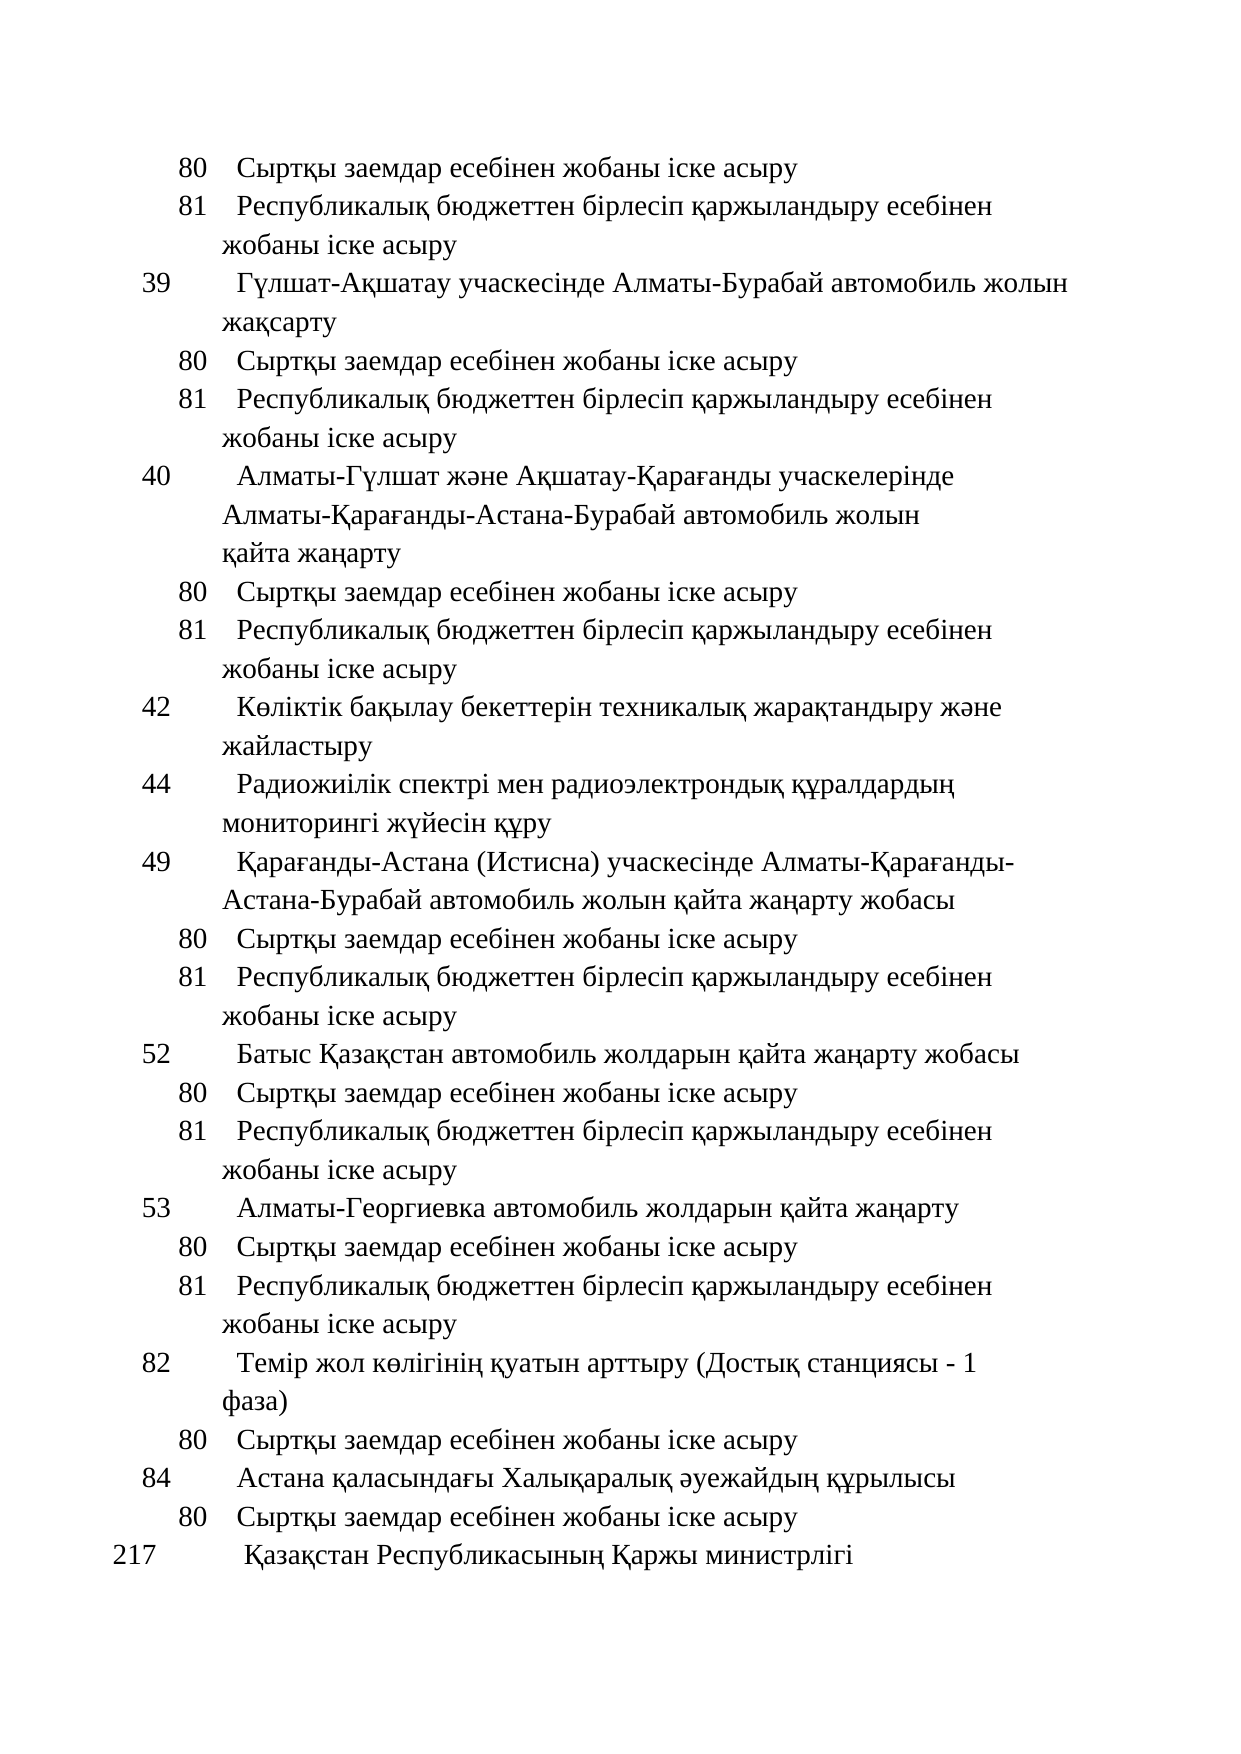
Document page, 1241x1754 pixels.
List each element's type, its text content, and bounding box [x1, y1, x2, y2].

text мониторингі жүйесiн құру [112, 805, 1128, 839]
text 53 Алматы-Георгиевка автомобиль жолдарын қайта жаңарту [112, 1191, 1128, 1224]
text 81 Республикалық бюджеттен бiрлесiп қаржыландыру есебiнен [112, 959, 1128, 993]
text 42 Көлiктiк бақылау бекеттерiн техникалық жарақтандыру және [112, 689, 1128, 723]
text 44 Радиожиілiк спектрi мен радиоэлектрондық құралдардың [112, 767, 1128, 800]
text 80 Сыртқы заемдар есебiнен жобаны iске асыру [112, 150, 1128, 183]
text жобаны iске асыру [112, 998, 1128, 1031]
text 52 Батыс Қазақстан автомобиль жолдарын қайта жаңарту жобасы [112, 1036, 1128, 1070]
text 82 Темiр жол көлігінiң қуатын арттыру (Достық станциясы - 1 [112, 1345, 1128, 1378]
text 80 Сыртқы заемдар есебiнен жобаны iске асыру [112, 1229, 1128, 1263]
text 80 Сыртқы заемдар есебiнен жобаны iске асыру [112, 343, 1128, 376]
text 80 Сыртқы заемдар есебiнен жобаны іске асыру [112, 1075, 1128, 1108]
text жобаны iске асыру [112, 651, 1128, 684]
text 39 Гүлшат-Ақшатау учаскесiнде Алматы-Бурабай автомобиль жолын [112, 266, 1128, 299]
text 80 Сыртқы заемдар есебiнен жобаны іске асыру [112, 921, 1128, 954]
text жобаны iске асыру [112, 227, 1128, 261]
text жайластыру [112, 728, 1128, 762]
text 40 Алматы-Гүлшат және Ақшатау-Қарағанды учаскелерiнде [112, 458, 1128, 492]
text 81 Республикалық бюджеттен бiрлесiп қаржыландыру есебiнен [112, 188, 1128, 222]
text 81 Республикалық бюджеттен бiрлесiп қаржыландыру есебiнен [112, 612, 1128, 646]
text қайта жаңарту [112, 535, 1128, 569]
text 81 Республикалық бюджеттен бiрлесiп қаржыландыру есебiнен [112, 1268, 1128, 1301]
text жобаны iске асыру [112, 420, 1128, 453]
text Астана-Бурабай автомобиль жолын қайта жаңарту жобасы [112, 882, 1128, 916]
text жобаны iске асыру [112, 1306, 1128, 1340]
text 80 Сыртқы заемдар есебiнен жобаны iске асыру [112, 1422, 1128, 1455]
text 84 Астана қаласындағы Халықаралық әуежайдың құрылысы [112, 1460, 1128, 1494]
text 49 Қарағанды-Астана (Истисна) учаскесiнде Алматы-Қарағанды- [112, 844, 1128, 877]
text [112, 1499, 1128, 1532]
text 81 Республикалық бюджеттен бiрлесiп қаржыландыру есебiнен [112, 381, 1128, 415]
text 81 Республикалық бюджеттен бiрлесiп қаржыландыру есебiнен [112, 1113, 1128, 1147]
text фаза) [112, 1383, 1128, 1417]
text 80 Сыртқы заемдар есебiнен жобаны iске асыру [112, 574, 1128, 607]
text 217 Қазақстан Республикасының Қаржы министрлігi [112, 1537, 1128, 1571]
text Алматы-Қарағанды-Астана-Бурабай автомобиль жолын [112, 497, 1128, 530]
text жақсарту [112, 304, 1128, 338]
text жобаны iске асыру [112, 1152, 1128, 1186]
